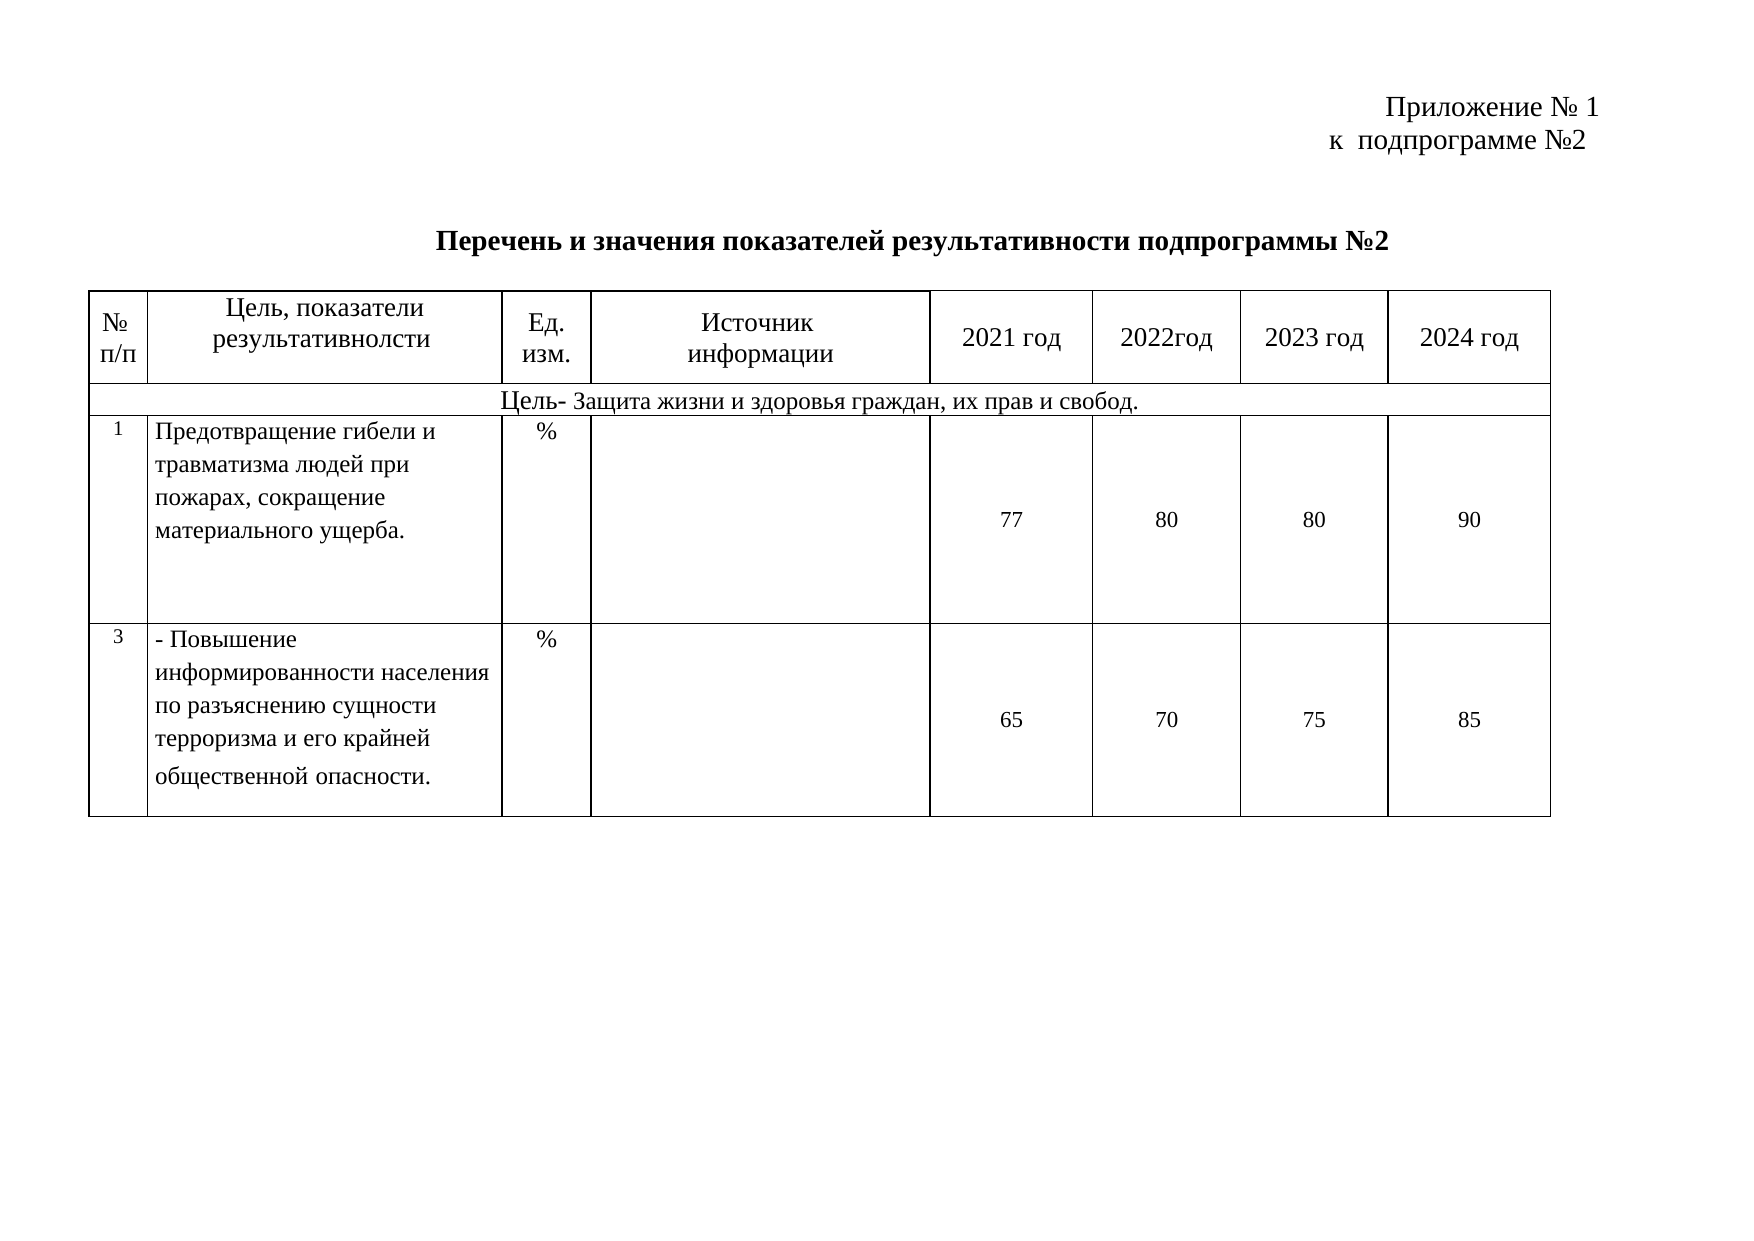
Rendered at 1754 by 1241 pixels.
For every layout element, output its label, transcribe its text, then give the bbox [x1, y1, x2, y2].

table_cell - Повышение информированности населения по разъяснению сущности терроризма и его крайней общественной опасности. [148, 624, 501, 816]
table_header 2022год [1093, 291, 1240, 382]
table_cell 65 [931, 624, 1092, 816]
table_cell 1 [90, 416, 147, 623]
table_cell 80 [1093, 416, 1240, 623]
table_header № п/п [90, 292, 147, 382]
table_cell 70 [1093, 624, 1240, 816]
table_cell [592, 416, 929, 623]
table_cell [592, 624, 929, 816]
table_cell % [503, 416, 590, 623]
table_header Источник информации [592, 292, 929, 382]
table_cell 77 [931, 416, 1092, 623]
table_cell 85 [1389, 624, 1550, 816]
table_header 2021 год [931, 291, 1092, 382]
table_cell Цель- Защита жизни и здоровья граждан, их прав и свобод. [90, 384, 1550, 415]
table_header 2023 год [1241, 291, 1387, 382]
text к подпрограмме №2 [1329, 122, 1680, 156]
table_cell 80 [1241, 416, 1387, 623]
text Перечень и значения показателей результативности подпрограммы №2 [89, 223, 1680, 256]
table_header 2024 год [1389, 291, 1550, 382]
text Приложение № 1 [1329, 89, 1680, 122]
table_cell 90 [1389, 416, 1550, 623]
table_cell % [503, 624, 590, 816]
table_header Ед. изм. [503, 292, 590, 382]
table_cell 75 [1241, 624, 1387, 816]
table_cell Предотвращение гибели и травматизма людей при пожарах, сокращение материального ущерба. [148, 416, 501, 623]
table_cell 3 [90, 624, 147, 816]
table_header Цель, показатели результативнолсти [148, 292, 501, 382]
